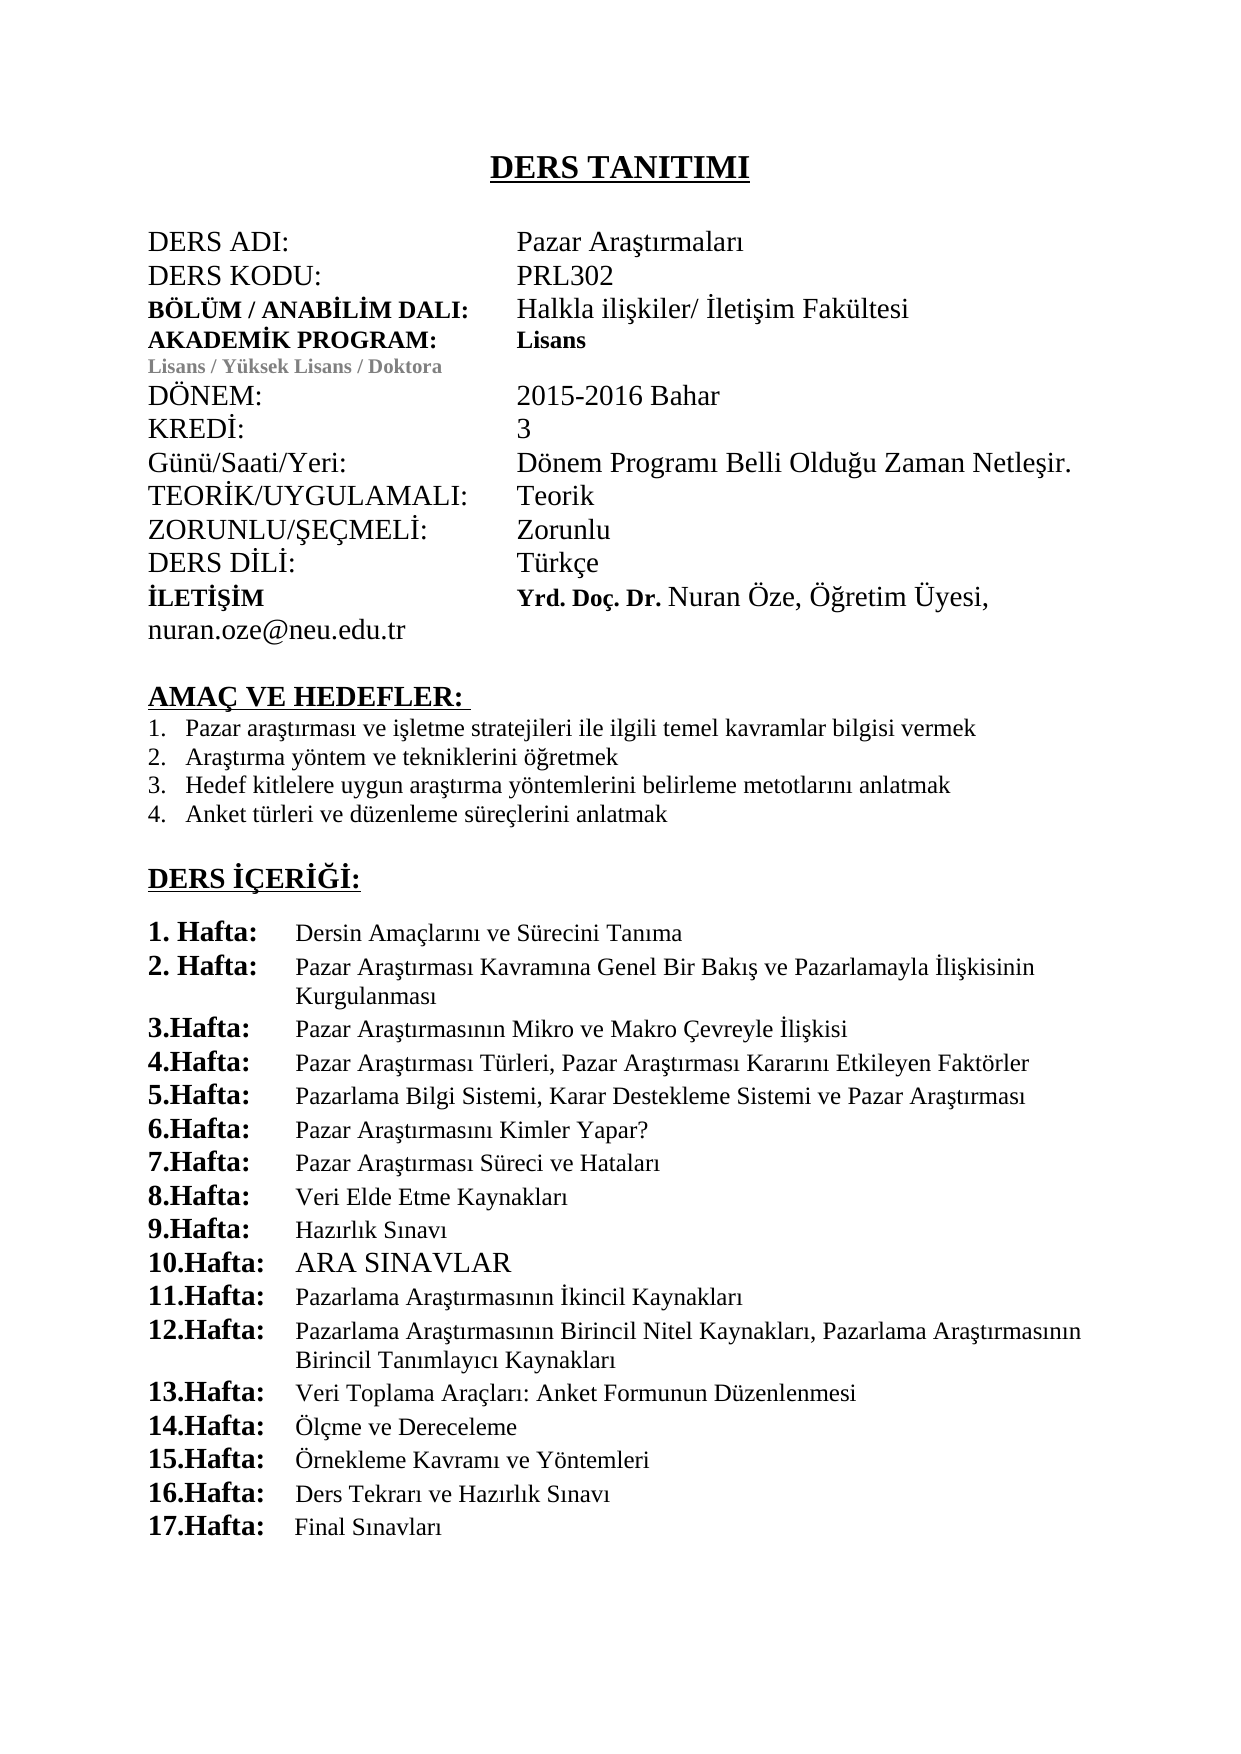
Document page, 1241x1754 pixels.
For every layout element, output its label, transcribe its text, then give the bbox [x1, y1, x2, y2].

list Anket türleri ve düzenleme süreçlerini anlatmak [148, 799, 1093, 828]
text 15.Hafta: Örnekleme Kavramı ve Yöntemleri [148, 1441, 1093, 1475]
text 12.Hafta: Pazarlama Araştırmasının Birincil Nitel Kaynakları, Pazarlama Araştırmasının Birincil Tanımlayıcı Kaynakları [148, 1312, 1093, 1374]
text Günü/Saati/Yeri: Dönem Programı Belli Olduğu Zaman Netleşir. [148, 445, 1093, 478]
list Hedef kitlelere uygun araştırma yöntemlerini belirleme metotlarını anlatmak [148, 771, 1093, 799]
text 9.Hafta: Hazırlık Sınavı [148, 1211, 1093, 1245]
text DERS ADI: Pazar Araştırmaları [148, 224, 1093, 258]
text Lisans / Yüksek Lisans / Doktora [148, 354, 1093, 378]
text 16.Hafta: Ders Tekrarı ve Hazırlık Sınavı [148, 1475, 1093, 1508]
text 13.Hafta: Veri Toplama Araçları: Anket Formunun Düzenlenmesi [148, 1374, 1093, 1408]
text 3.Hafta: Pazar Araştırmasının Mikro ve Makro Çevreyle İlişkisi [148, 1010, 1093, 1044]
text DERS TANITIMI [148, 148, 1093, 186]
text ZORUNLU/ŞEÇMELİ: Zorunlu [148, 512, 1093, 545]
text 4.Hafta: Pazar Araştırması Türleri, Pazar Araştırması Kararını Etkileyen Faktörler 5.Hafta: Pazarlama Bilgi Sistemi, Karar Destekleme Sistemi ve Pazar Araştırması [148, 1044, 1093, 1111]
text DERS KODU: PRL302 [148, 258, 1093, 291]
text DERS İÇERİĞİ: [148, 862, 1093, 895]
text 2. Hafta: Pazar Araştırması Kavramına Genel Bir Bakış ve Pazarlamayla İlişkisinin Kurgulanması [148, 948, 1093, 1010]
list Araştırma yöntem ve tekniklerini öğretmek [148, 742, 1093, 771]
text AMAÇ VE HEDEFLER: [148, 679, 1093, 713]
text DÖNEM: 2015-2016 Bahar [148, 378, 1093, 411]
text İLETİŞİM Yrd. Doç. Dr. Nuran Öze, Öğretim Üyesi, nuran.oze@neu.edu.tr [148, 579, 1093, 646]
text DERS DİLİ: Türkçe [148, 545, 1093, 579]
text 11.Hafta: Pazarlama Araştırmasının İkincil Kaynakları [148, 1278, 1093, 1312]
text 14.Hafta: Ölçme ve Dereceleme [148, 1408, 1093, 1441]
text AKADEMİK PROGRAM: Lisans [148, 325, 1093, 354]
text 8.Hafta: Veri Elde Etme Kaynakları [148, 1178, 1093, 1211]
text BÖLÜM / ANABİLİM DALI: Halkla ilişkiler/ İletişim Fakültesi [148, 291, 1093, 325]
list Pazar araştırması ve işletme stratejileri ile ilgili temel kavramlar bilgisi vermek [148, 713, 1093, 742]
text 10.Hafta: ARA SINAVLAR [148, 1245, 1093, 1278]
text 6.Hafta: Pazar Araştırmasını Kimler Yapar? [148, 1111, 1093, 1144]
text 1. Hafta: Dersin Amaçlarını ve Sürecini Tanıma [148, 914, 1093, 948]
text 7.Hafta: Pazar Araştırması Süreci ve Hataları [148, 1144, 1093, 1178]
text 17.Hafta: Final Sınavları [148, 1508, 1093, 1542]
text TEORİK/UYGULAMALI: Teorik [148, 478, 1093, 512]
text KREDİ: 3 [148, 411, 1093, 445]
